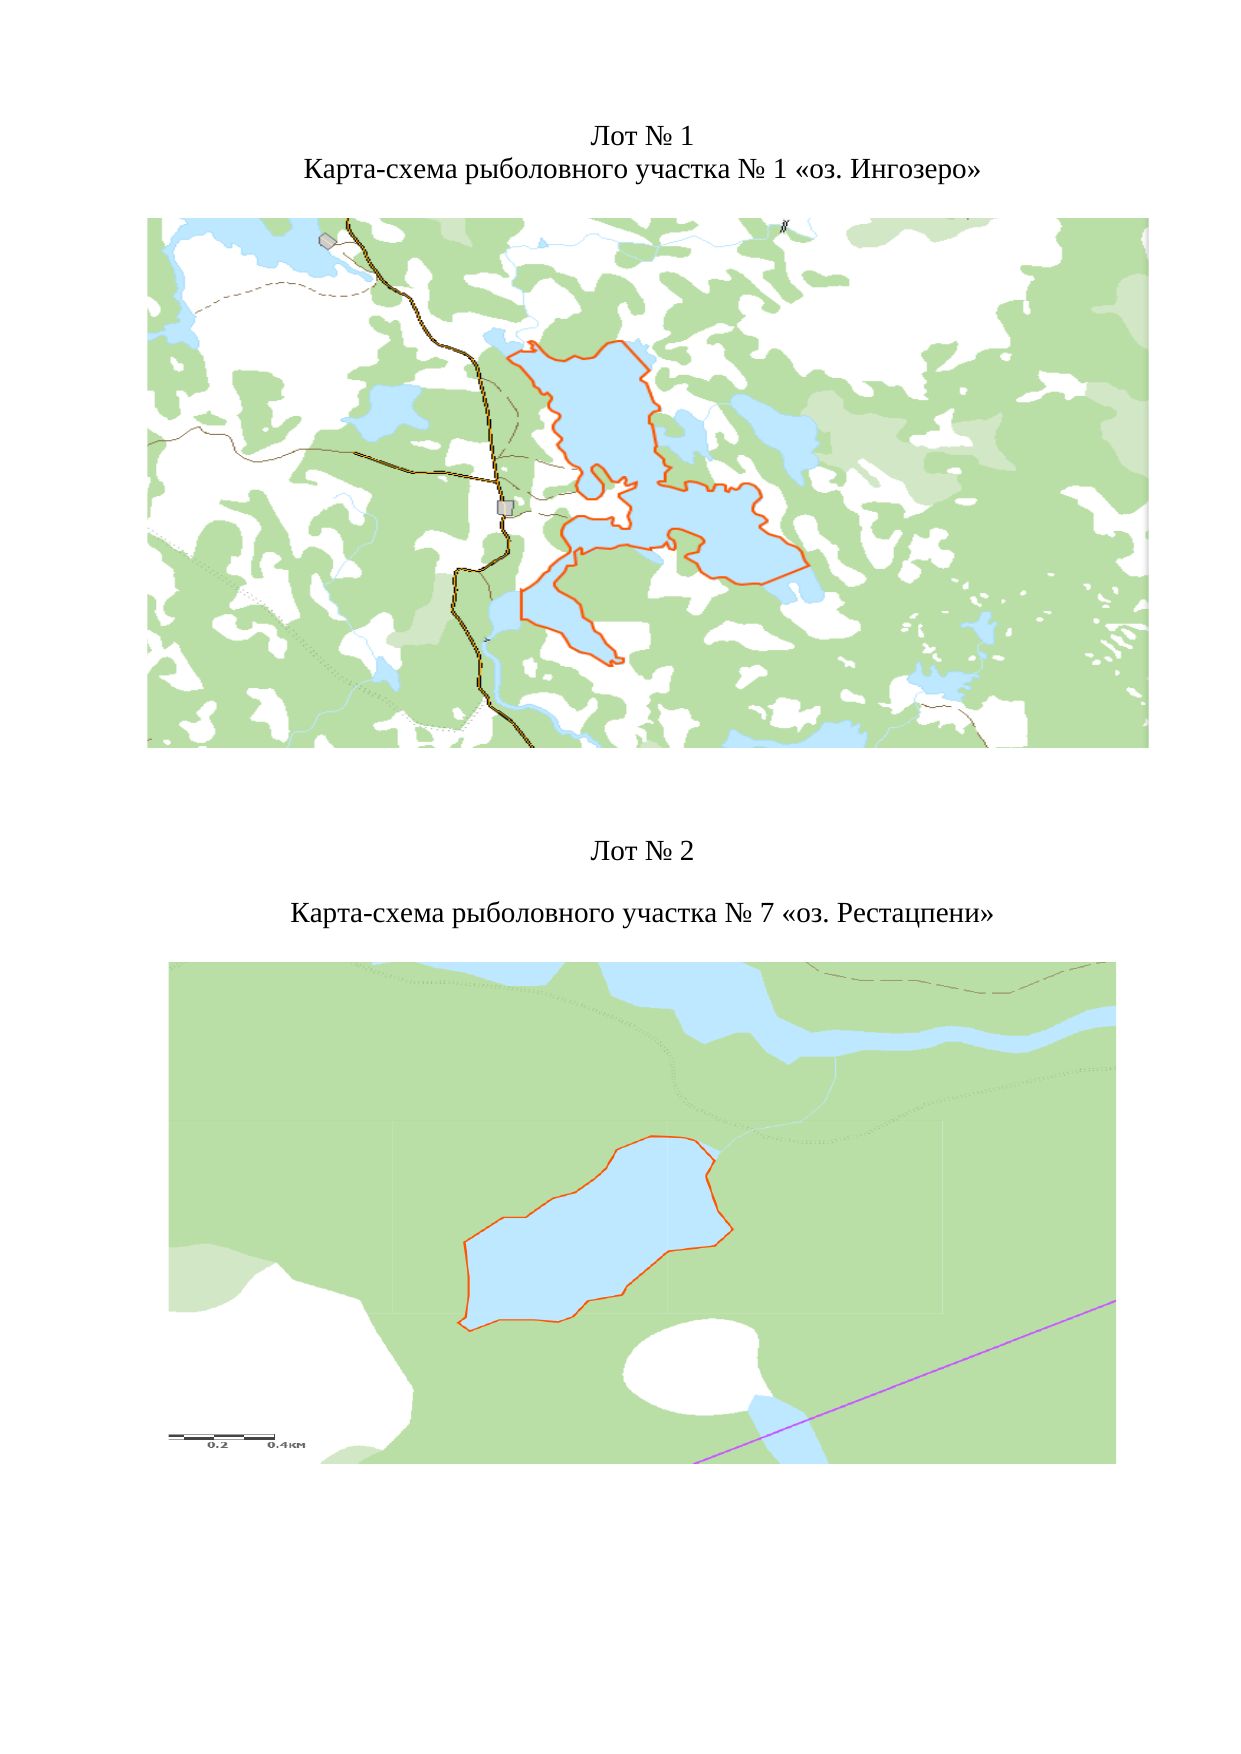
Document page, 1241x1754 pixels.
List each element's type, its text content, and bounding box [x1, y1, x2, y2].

picture [147, 218, 1149, 748]
text Лот № 1 [148, 118, 1137, 152]
text Карта-схема рыболовного участка № 1 «оз. Ингозеро» [148, 152, 1137, 185]
text Карта-схема рыболовного участка № 7 «оз. Рестацпени» [148, 896, 1137, 929]
picture [168, 962, 1117, 1464]
text Лот № 2 [148, 833, 1137, 867]
